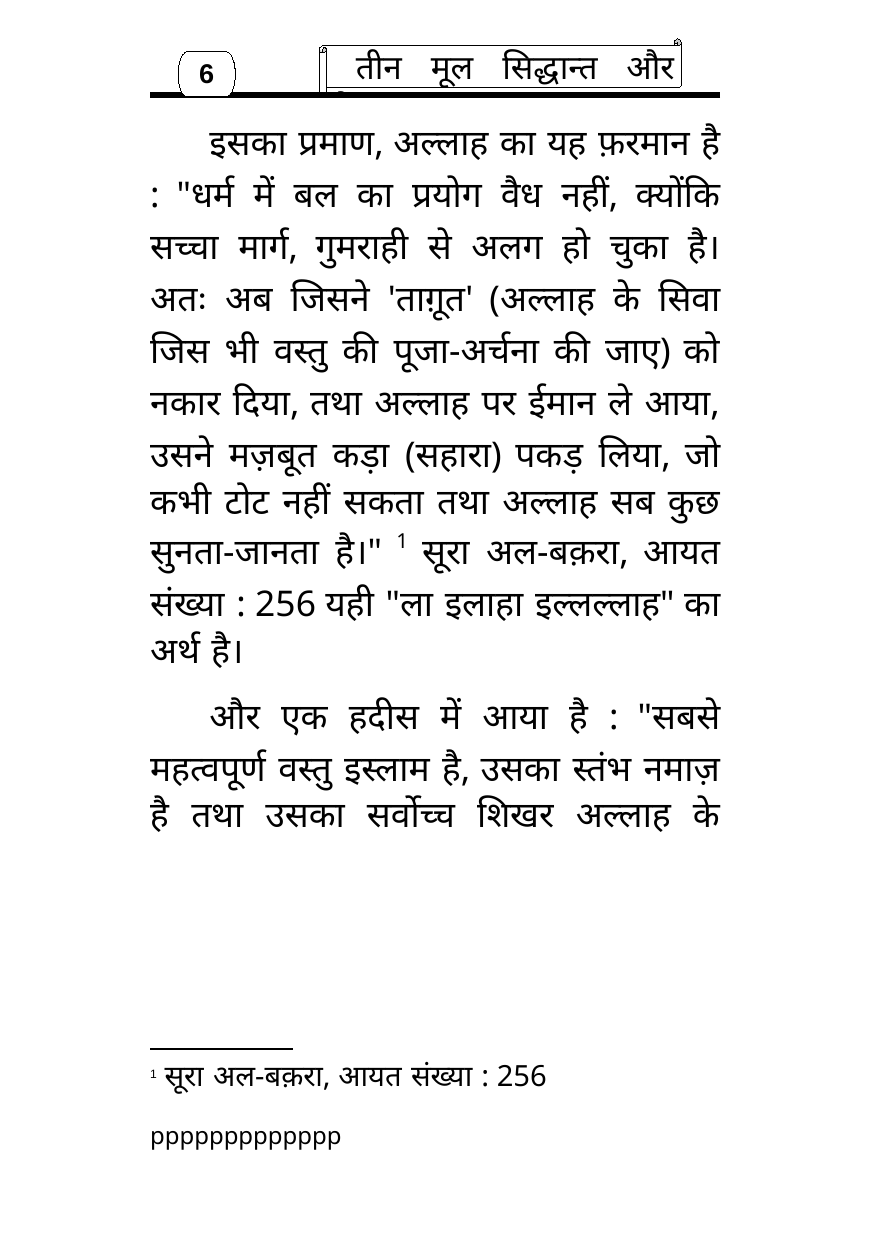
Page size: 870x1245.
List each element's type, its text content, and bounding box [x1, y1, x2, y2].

text इसका प्रमाण, अल्लाह का यह फ़रमान है : "धर्म में बल का प्रयोग वैध नहीं, क्योंकि सच्चा मार्ग, गुमराही से अलग हो चुका है। अतः अब जिसने 'ताग़ूत' (अल्लाह के सिवा जिस भी वस्तु की पूजा-अर्चना की जाए) को नकार दिया, तथा अल्लाह पर ईमान ले आया, उसने मज़बूत कड़ा (सहारा) पकड़ लिया, जो कभी टोट नहीं सकता तथा अल्लाह सब कुछ सुनता-जानता है।" सूरा अल-बक़रा, आयत संख्या : 256 यही "ला इलाहा इल्लल्लाह" का अर्थ है। [150, 117, 720, 671]
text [150, 691, 720, 888]
